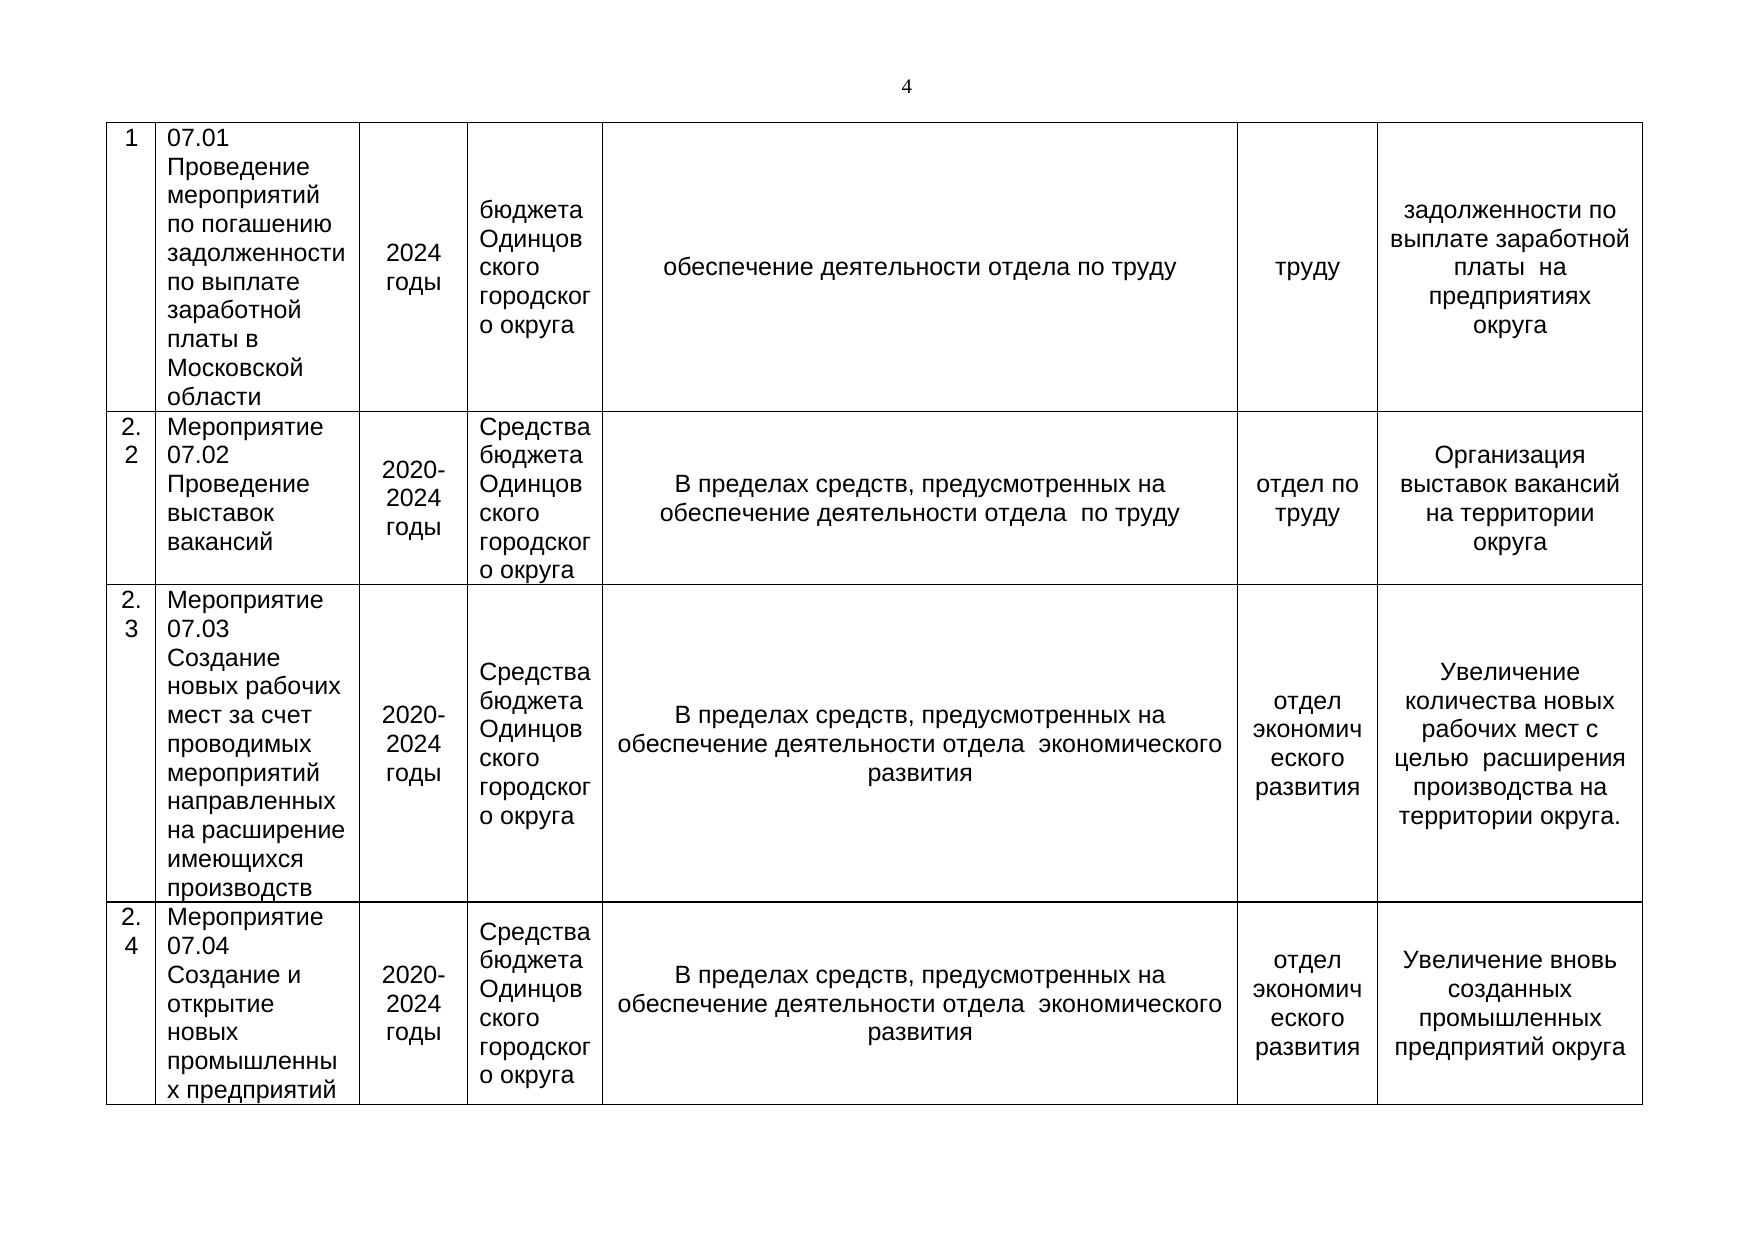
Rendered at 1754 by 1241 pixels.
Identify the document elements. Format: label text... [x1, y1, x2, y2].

table_cell Увеличение количества новых рабочих мест с целью расширения производства на территории округа. [1378, 585, 1642, 901]
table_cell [156, 123, 359, 411]
table_cell Мероприятие 07.02 Проведение выставок вакансий [156, 412, 359, 584]
table_cell отдел экономического развития [1238, 585, 1377, 901]
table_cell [468, 123, 602, 411]
table_cell 2.2 [107, 412, 155, 584]
table_cell 2020-2024 годы [360, 585, 467, 901]
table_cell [468, 903, 602, 1104]
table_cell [1378, 123, 1642, 411]
table_cell отдел по труду [1238, 123, 1377, 411]
table_cell отдел по труду [1238, 412, 1377, 584]
table_cell Увеличение вновь созданных промышленных предприятий округа [1378, 903, 1642, 1104]
table_cell 2.3 [107, 585, 155, 901]
table_cell Средства бюджета Одинцовского городского округа [468, 412, 602, 584]
table_cell 2020-2024 годы [360, 412, 467, 584]
table_cell 2.1 [107, 123, 155, 411]
table_cell 2020-2024 годы [360, 123, 467, 411]
table_cell отдел экономического развития [1238, 903, 1377, 1104]
table_cell В пределах средств, предусмотренных на обеспечение деятельности отдела экономического развития [603, 903, 1237, 1104]
table_cell Средства бюджета Одинцовского городского округа [468, 585, 602, 901]
table_cell Мероприятие 07.04 Создание и открытие новых промышленных предприятий [156, 903, 359, 1104]
table_cell Организация выставок вакансий на территории округа [1378, 412, 1642, 584]
table_cell 2020-2024 годы [360, 903, 467, 1104]
table_cell Мероприятие 07.03 Создание новых рабочих мест за счет проводимых мероприятий направленных на расширение имеющихся производств [156, 585, 359, 901]
table_cell В пределах средств, предусмотренных на обеспечение деятельности отдела по труду [603, 412, 1237, 584]
table_cell В пределах средств, предусмотренных на обеспечение деятельности отдела экономического развития [603, 585, 1237, 901]
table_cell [603, 123, 1237, 411]
table_cell 2.4 [107, 903, 155, 1104]
